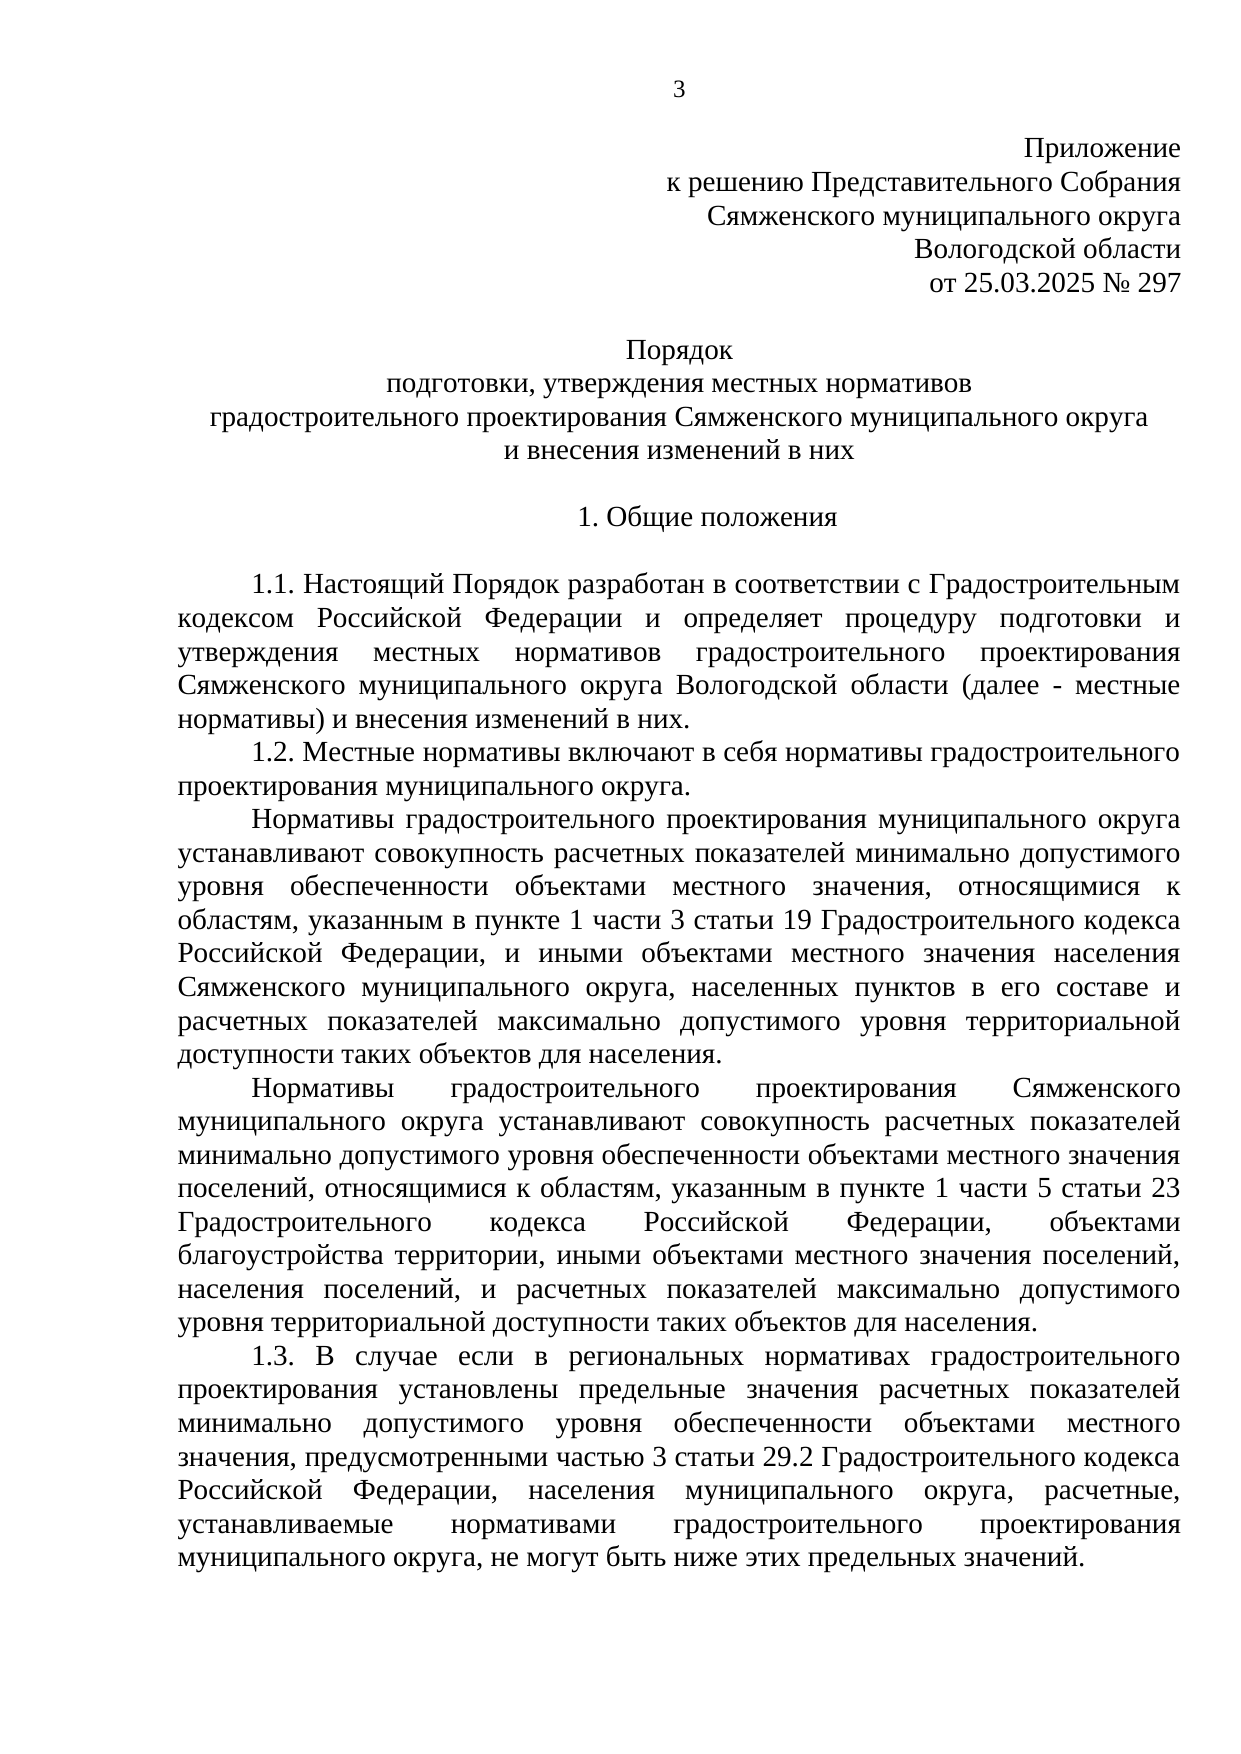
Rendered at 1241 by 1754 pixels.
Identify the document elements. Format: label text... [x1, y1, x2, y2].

text градостроительного проектирования Сямженского муниципального округа [177, 399, 1181, 432]
text к решению Представительного Собрания [177, 164, 1181, 198]
text подготовки, утверждения местных нормативов [177, 365, 1181, 399]
text и внесения изменений в них [177, 432, 1181, 466]
text 1.3. В случае если в региональных нормативах градостроительного проектирования установлены предельные значения расчетных показателей минимально допустимого уровня обеспеченности объектами местного значения, предусмотренными частью 3 статьи 29.2 Градостроительного кодекса Российской Федерации, населения муниципального округа, расчетные, устанавливаемые нормативами градостроительного проектирования муниципального округа, не могут быть ниже этих предельных значений. [177, 1338, 1181, 1573]
text Приложение [177, 131, 1181, 164]
text Сямженского муниципального округа [177, 198, 1181, 231]
text Нормативы градостроительного проектирования муниципального округа устанавливают совокупность расчетных показателей минимально допустимого уровня обеспеченности объектами местного значения, относящимися к областям, указанным в пункте 1 части 3 статьи 19 Градостроительного кодекса Российской Федерации, и иными объектами местного значения населения Сямженского муниципального округа, населенных пунктов в его составе и расчетных показателей максимально допустимого уровня территориальной доступности таких объектов для населения. [177, 801, 1181, 1070]
text Порядок [177, 332, 1181, 365]
text от 25.03.2025 № 297 [177, 265, 1181, 298]
text Нормативы градостроительного проектирования Сямженского муниципального округа устанавливают совокупность расчетных показателей минимально допустимого уровня обеспеченности объектами местного значения поселений, относящимися к областям, указанным в пункте 1 части 5 статьи 23 Градостроительного кодекса Российской Федерации, объектами благоустройства территории, иными объектами местного значения поселений, населения поселений, и расчетных показателей максимально допустимого уровня территориальной доступности таких объектов для населения. [177, 1070, 1181, 1338]
text 1.2. Местные нормативы включают в себя нормативы градостроительного проектирования муниципального округа. [177, 734, 1181, 801]
text 1.1. Настоящий Порядок разработан в соответствии с Градостроительным кодексом Российской Федерации и определяет процедуру подготовки и утверждения местных нормативов градостроительного проектирования Сямженского муниципального округа Вологодской области (далее - местные нормативы) и внесения изменений в них. [177, 567, 1181, 734]
text 1. Общие положения [177, 499, 1181, 533]
text Вологодской области [177, 231, 1181, 265]
